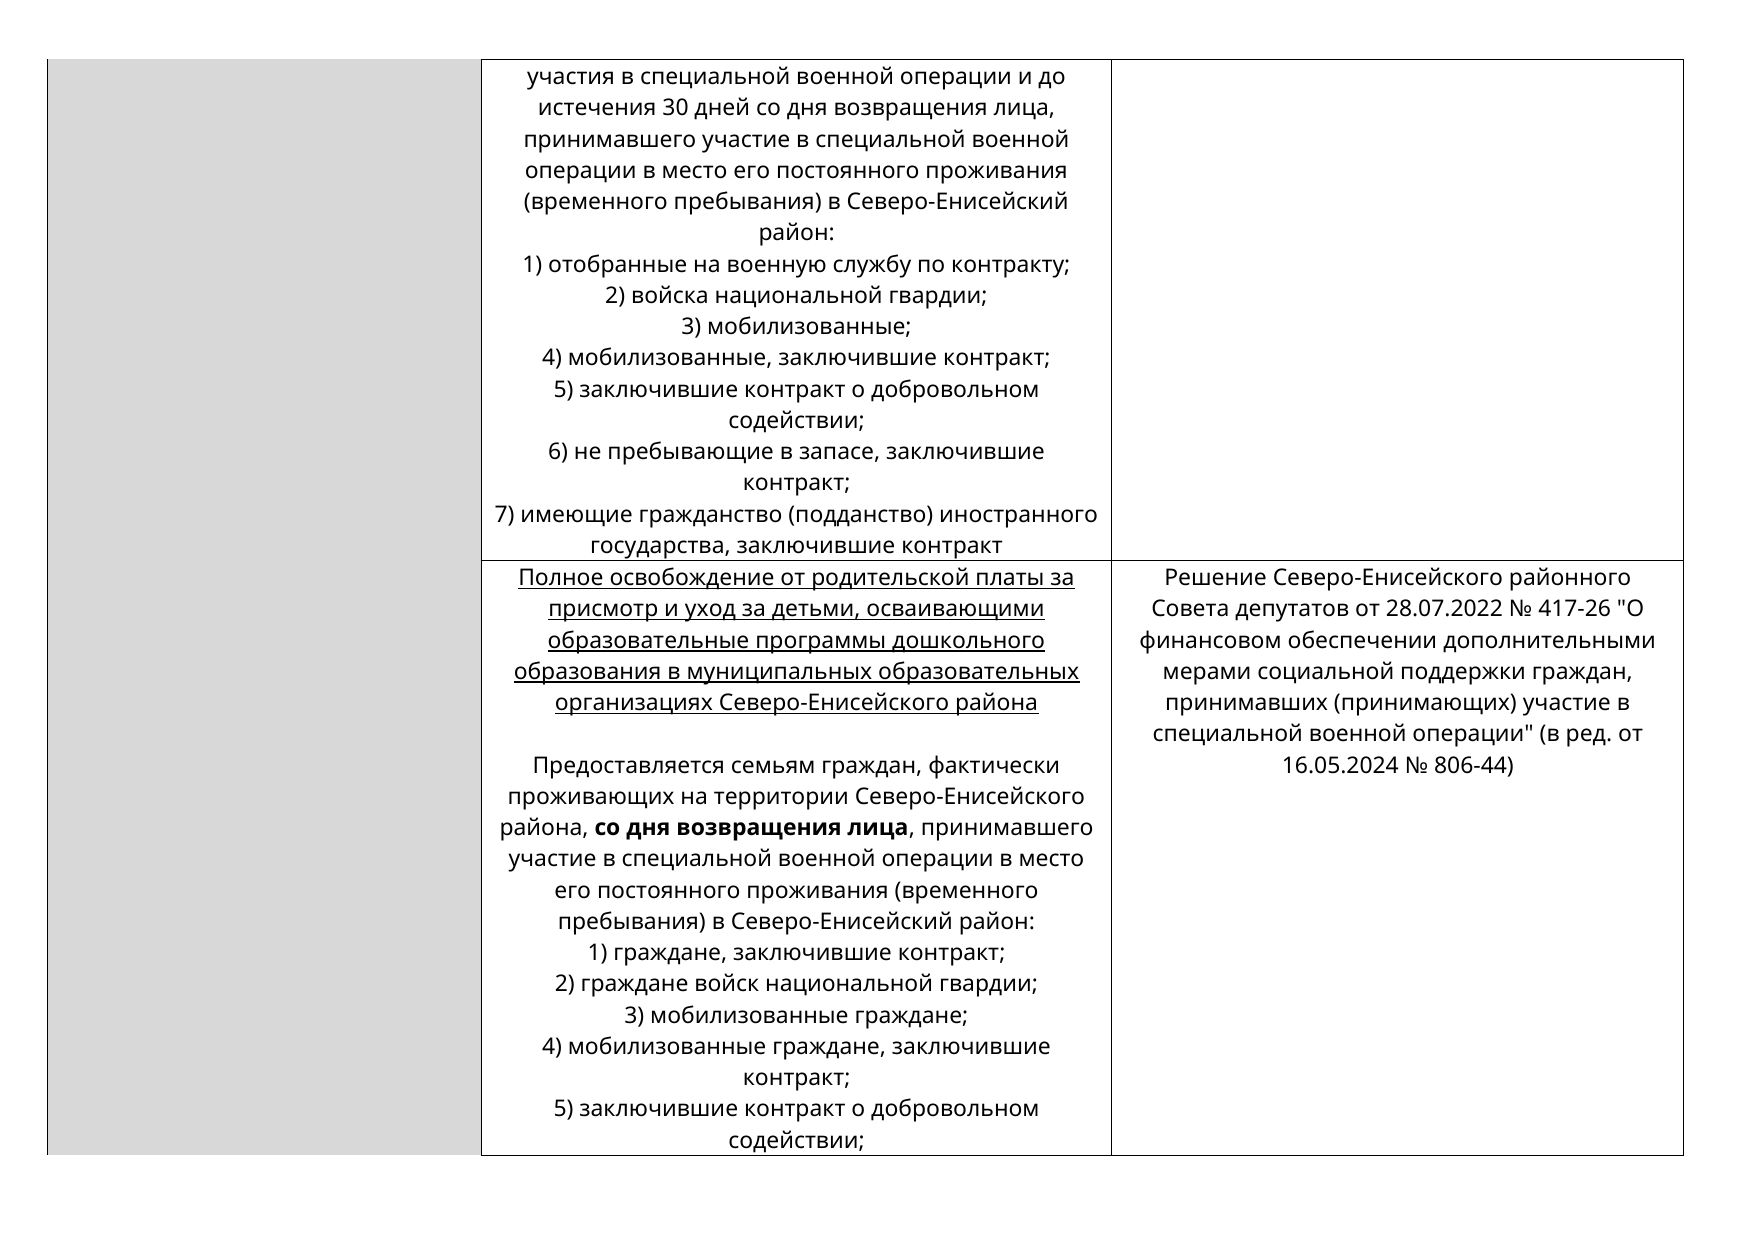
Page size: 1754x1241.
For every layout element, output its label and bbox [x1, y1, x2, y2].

table_cell [1112, 60, 1683, 560]
table_cell [482, 561, 1111, 1155]
table_cell [482, 60, 1111, 560]
table_cell [1112, 561, 1683, 1155]
